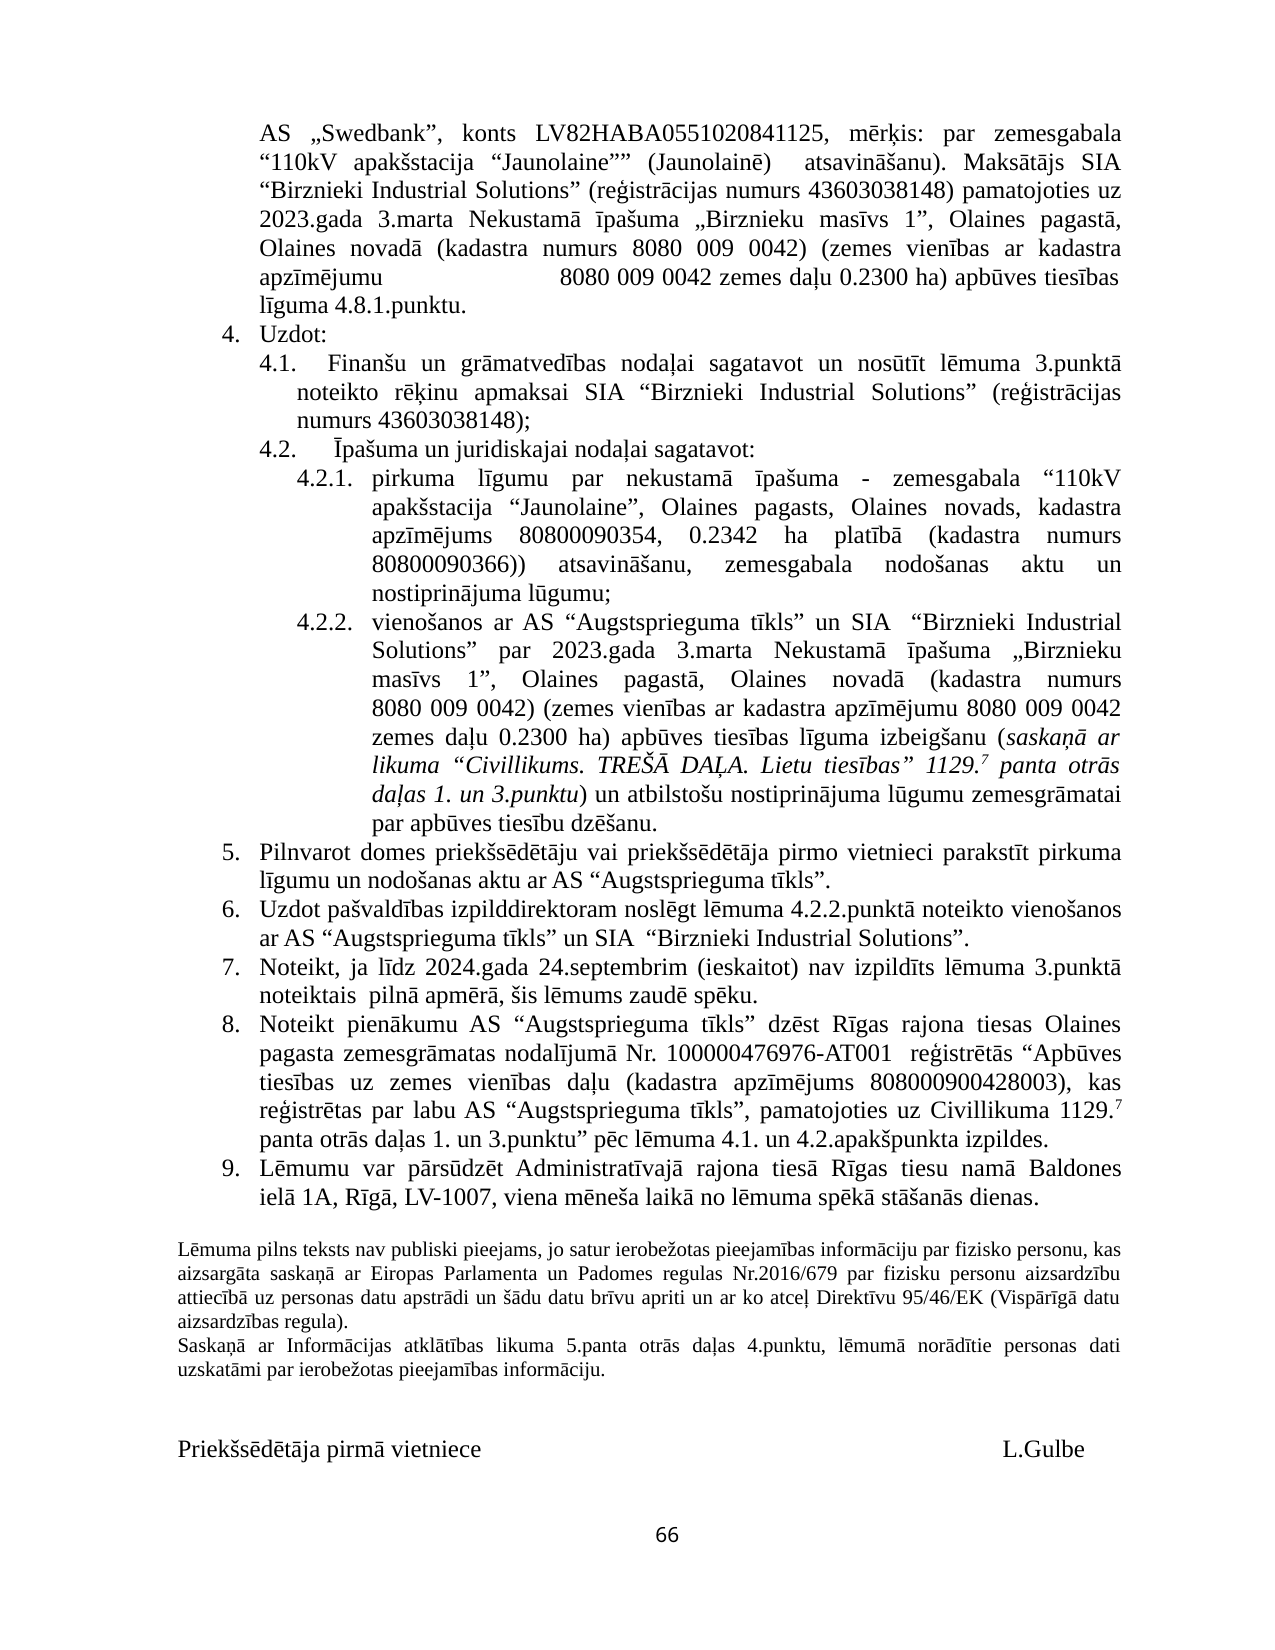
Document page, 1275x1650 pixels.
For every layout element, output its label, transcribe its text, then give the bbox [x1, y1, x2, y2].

text Saskaņā ar Informācijas atklātības likuma 5.panta otrās daļas 4.punktu, lēmumā norādītie personas dati uzskatāmi par ierobežotas pieejamības informāciju. [177, 1333, 1122, 1381]
list Lēmumu var pārsūdzēt Administratīvajā rajona tiesā Rīgas tiesu namā Baldones ielā 1A, Rīgā, LV-1007, viena mēneša laikā no lēmuma spēkā stāšanās dienas. [222, 1153, 1122, 1211]
list Finanšu un grāmatvedības nodaļai sagatavot un nosūtīt lēmuma 3.punktā noteikto rēķinu apmaksai SIA “Birznieki Industrial Solutions” (reģistrācijas numurs 43603038148); [259, 348, 1122, 434]
list Pilnvarot domes priekšsēdētāju vai priekšsēdētāja pirmo vietnieci parakstīt pirkuma līgumu un nodošanas aktu ar AS “Augstsprieguma tīkls”. [222, 837, 1122, 894]
list pirkuma līgumu par nekustamā īpašuma - zemesgabala “110kV apakšstacija “Jaunolaine”, Olaines pagasts, Olaines novads, kadastra apzīmējums 80800090354, 0.2342 ha platībā (kadastra numurs 80800090366)) atsavināšanu, zemesgabala nodošanas aktu un nostiprinājuma lūgumu; [297, 463, 1122, 607]
list Noteikt, ja līdz 2024.gada 24.septembrim (ieskaitot) nav izpildīts lēmuma 3.punktā noteiktais pilnā apmērā, šis lēmums zaudē spēku. [222, 952, 1122, 1009]
list Uzdot pašvaldības izpilddirektoram noslēgt lēmuma 4.2.2.punktā noteikto vienošanos ar AS “Augstsprieguma tīkls” un SIA “Birznieki Industrial Solutions”. [222, 894, 1122, 952]
list vienošanos ar AS “Augstsprieguma tīkls” un SIA “Birznieki Industrial Solutions” par 2023.gada 3.marta Nekustamā īpašuma „Birznieku masīvs 1”, Olaines pagastā, Olaines novadā (kadastra numurs 8080 009 0042) (zemes vienības ar kadastra apzīmējumu 8080 009 0042 zemes daļu 0.2300 ha) apbūves tiesības līguma izbeigšanu (saskaņā ar likuma “Civillikums. TREŠĀ DAĻA. Lietu tiesības” 1129.7 panta otrās daļas 1. un 3.punktu) un atbilstošu nostiprinājuma lūgumu zemesgrāmatai par apbūves tiesību dzēšanu. [297, 607, 1122, 837]
list Uzdot: [222, 319, 1122, 348]
text Lēmuma pilns teksts nav publiski pieejams, jo satur ierobežotas pieejamības informāciju par fizisko personu, kas aizsargāta saskaņā ar Eiropas Parlamenta un Padomes regulas Nr.2016/679 par fizisku personu aizsardzību attiecībā uz personas datu apstrādi un šādu datu brīvu apriti un ar ko atceļ Direktīvu 95/46/EK (Vispārīgā datu aizsardzības regula). [177, 1237, 1122, 1333]
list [222, 118, 1122, 319]
list Noteikt pienākumu AS “Augstsprieguma tīkls” dzēst Rīgas rajona tiesas Olaines pagasta zemesgrāmatas nodalījumā Nr. 100000476976-AT001 reģistrētās “Apbūves tiesības uz zemes vienības daļu (kadastra apzīmējums 808000900428003), kas reģistrētas par labu AS “Augstsprieguma tīkls”, pamatojoties uz Civillikuma 1129.7 panta otrās daļas 1. un 3.punktu” pēc lēmuma 4.1. un 4.2.apakšpunkta izpildes. [222, 1009, 1122, 1153]
text Priekšsēdētāja pirmā vietniece L.Gulbe [177, 1434, 1122, 1463]
list Īpašuma un juridiskajai nodaļai sagatavot: [259, 434, 1122, 463]
